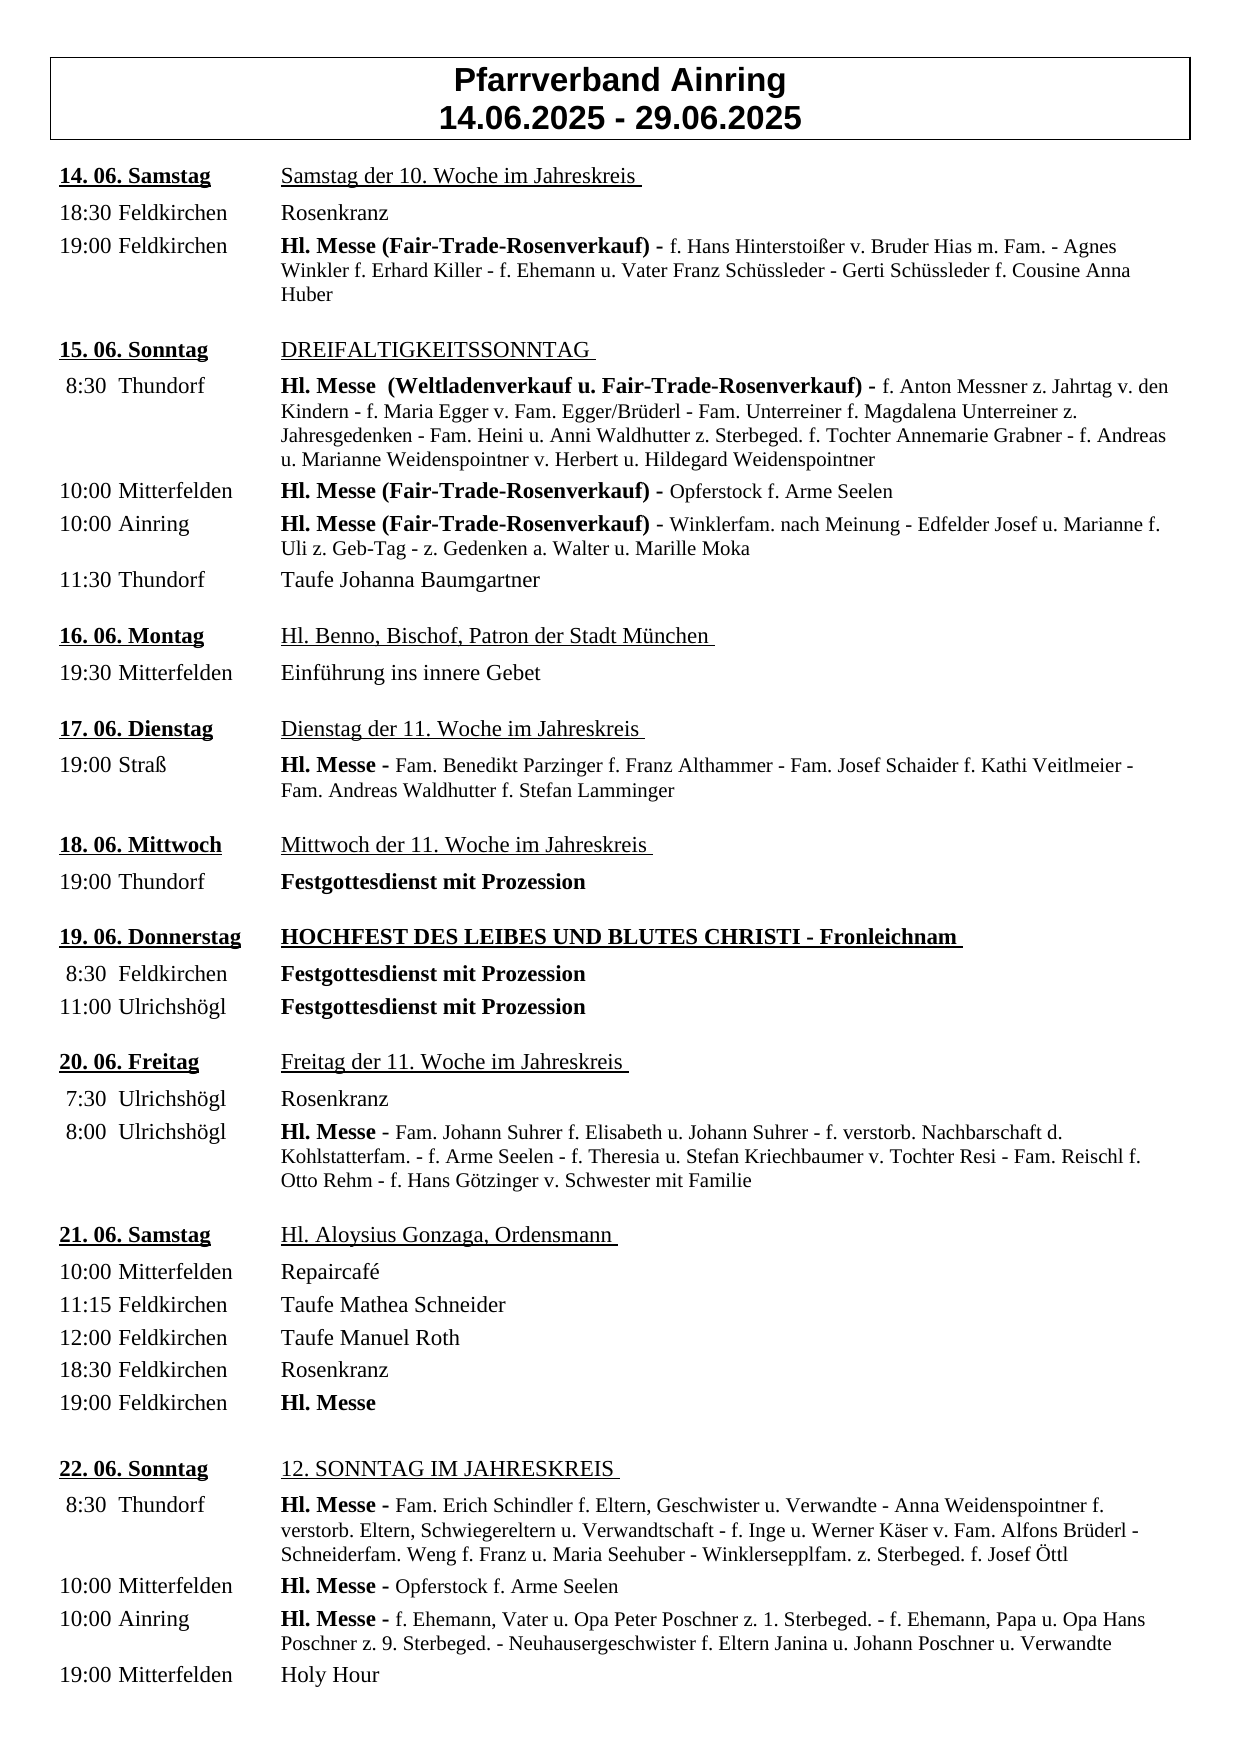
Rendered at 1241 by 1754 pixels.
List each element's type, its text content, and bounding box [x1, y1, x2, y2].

text 18:30 Feldkirchen Rosenkranz [59, 1356, 1181, 1382]
text 21. 06. Samstag Hl. Aloysius Gonzaga, Ordensmann [59, 1222, 1181, 1248]
text 14. 06. Samstag Samstag der 10. Woche im Jahreskreis [59, 163, 1181, 189]
text 10:00 Ainring Hl. Messe - f. Ehemann, Vater u. Opa Peter Poschner z. 1. Sterbeged. - f. Ehemann, Papa u. Opa Hans Poschner z. 9. Sterbeged. - Neuhausergeschwister f. Eltern Janina u. Johann Poschner u. Verwandte [59, 1605, 1181, 1655]
text 18. 06. Mittwoch Mittwoch der 11. Woche im Jahreskreis [59, 831, 1181, 857]
text 12:00 Feldkirchen Taufe Manuel Roth [59, 1323, 1181, 1350]
text 8:30 Feldkirchen Festgottesdienst mit Prozession [59, 960, 1181, 987]
text 19:00 Mitterfelden Holy Hour [59, 1662, 1181, 1688]
text 8:30 Thundorf Hl. Messe (Weltladenverkauf u. Fair-Trade-Rosenverkauf) - f. Anton Messner z. Jahrtag v. den Kindern - f. Maria Egger v. Fam. Egger/Brüderl - Fam. Unterreiner f. Magdalena Unterreiner z. Jahresgedenken - Fam. Heini u. Anni Waldhutter z. Sterbeged. f. Tochter Annemarie Grabner - f. Andreas u. Marianne Weidenspointner v. Herbert u. Hildegard Weidenspointner [59, 372, 1181, 471]
text 19:00 Feldkirchen Hl. Messe (Fair-Trade-Rosenverkauf) - f. Hans Hinterstoißer v. Bruder Hias m. Fam. - Agnes Winkler f. Erhard Killer - f. Ehemann u. Vater Franz Schüssleder - Gerti Schüssleder f. Cousine Anna Huber [59, 232, 1181, 306]
text 8:30 Thundorf Hl. Messe - Fam. Erich Schindler f. Eltern, Geschwister u. Verwandte - Anna Weidenspointner f. verstorb. Eltern, Schwiegereltern u. Verwandtschaft - f. Inge u. Werner Käser v. Fam. Alfons Brüderl - Schneiderfam. Weng f. Franz u. Maria Seehuber - Winklersepplfam. z. Sterbeged. f. Josef Öttl [59, 1492, 1181, 1566]
text 18:30 Feldkirchen Rosenkranz [59, 199, 1181, 226]
text 10:00 Mitterfelden Hl. Messe (Fair-Trade-Rosenverkauf) - Opferstock f. Arme Seelen [59, 477, 1181, 504]
text 11:00 Ulrichshögl Festgottesdienst mit Prozession [59, 993, 1181, 1019]
text 19:30 Mitterfelden Einführung ins innere Gebet [59, 659, 1181, 685]
text 11:30 Thundorf Taufe Johanna Baumgartner [59, 567, 1181, 593]
text 7:30 Ulrichshögl Rosenkranz [59, 1085, 1181, 1112]
text 10:00 Mitterfelden Hl. Messe - Opferstock f. Arme Seelen [59, 1572, 1181, 1599]
text 8:00 Ulrichshögl Hl. Messe - Fam. Johann Suhrer f. Elisabeth u. Johann Suhrer - f. verstorb. Nachbarschaft d. Kohlstatterfam. - f. Arme Seelen - f. Theresia u. Stefan Kriechbaumer v. Tochter Resi - Fam. Reischl f. Otto Rehm - f. Hans Götzinger v. Schwester mit Familie [59, 1118, 1181, 1192]
text 10:00 Mitterfelden Repaircafé [59, 1258, 1181, 1285]
text 19. 06. Donnerstag HOCHFEST DES LEIBES UND BLUTES CHRISTI - Fronleichnam [59, 923, 1181, 950]
text 11:15 Feldkirchen Taufe Mathea Schneider [59, 1291, 1181, 1317]
text 10:00 Ainring Hl. Messe (Fair-Trade-Rosenverkauf) - Winklerfam. nach Meinung - Edfelder Josef u. Marianne f. Uli z. Geb-Tag - z. Gedenken a. Walter u. Marille Moka [59, 510, 1181, 560]
text 19:00 Thundorf Festgottesdienst mit Prozession [59, 868, 1181, 894]
text 15. 06. Sonntag DREIFALTIGKEITSSONNTAG [59, 336, 1181, 362]
text 16. 06. Montag Hl. Benno, Bischof, Patron der Stadt München [59, 622, 1181, 648]
text 19:00 Feldkirchen Hl. Messe [59, 1389, 1181, 1415]
text Pfarrverband Ainring 14.06.2025 - 29.06.2025 [51, 58, 1189, 139]
text 17. 06. Dienstag Dienstag der 11. Woche im Jahreskreis [59, 714, 1181, 741]
text 20. 06. Freitag Freitag der 11. Woche im Jahreskreis [59, 1048, 1181, 1075]
text 22. 06. Sonntag 12. SONNTAG IM JAHRESKREIS [59, 1455, 1181, 1481]
text 19:00 Straß Hl. Messe - Fam. Benedikt Parzinger f. Franz Althammer - Fam. Josef Schaider f. Kathi Veitlmeier - Fam. Andreas Waldhutter f. Stefan Lamminger [59, 751, 1181, 802]
